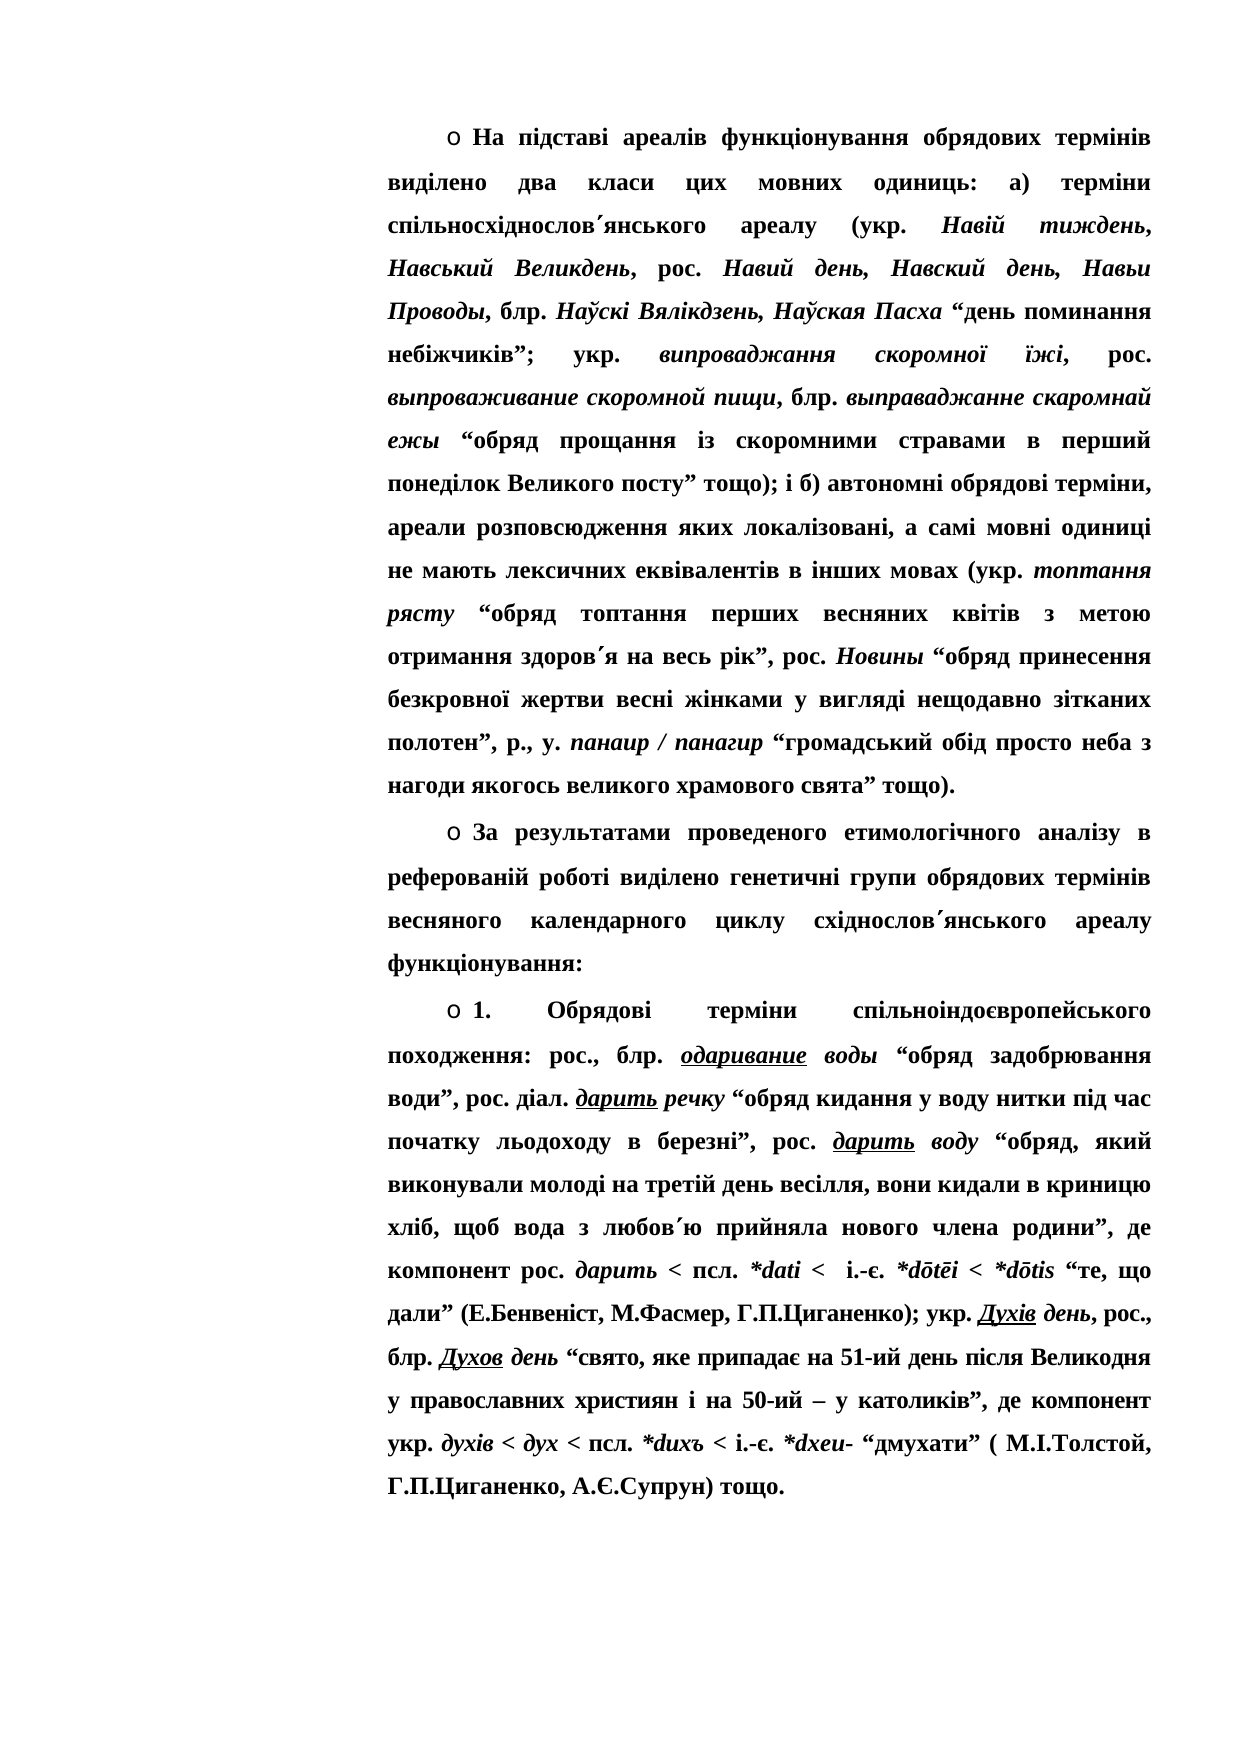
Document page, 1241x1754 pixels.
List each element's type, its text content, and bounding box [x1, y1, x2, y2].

text На підставі ареалів функціонування обрядових термінів виділено два класи цих мовних одиниць: а) терміни спільносхіднословянського ареалу (укр. Навій тиждень, Навський Великдень, рос. Навий день, Навский день, Навьи Проводы, блр. Наўскі Вялікдзень, Наўская Пасха “день поминання небіжчиків”; укр. випроваджання скоромної їжі, рос. выпроваживание скоромной пищи, блр. выправаджанне скаромнай ежы “обряд прощання із скоромними стравами в перший понеділок Великого посту” тощо); і б) автономні обрядові терміни, ареали розповсюдження яких локалізовані, а самі мовні одиниці не мають лексичних еквівалентів в інших мовах (укр. топтання рясту “обряд топтання перших весняних квітів з метою отримання здоровя на весь рік”, рос. Новины “обряд принесення безкровної жертви весні жінками у вигляді нещодавно зітканих полотен”, р., у. панаир / панагир “громадський обід просто неба з нагоди якогось великого храмового свята” тощо). [387, 118, 1152, 799]
text 1. Обрядові терміни спільноіндоєвропейського походження: рос., блр. одаривание воды “обряд задобрювання води”, рос. діал. дарить речку “обряд кидання у воду нитки під час початку льодоходу в березні”, рос. дарить воду “обряд, який виконували молоді на третій день весілля, вони кидали в криницю хліб, щоб вода з любовю прийняла нового члена родини”, де компонент рос. дарить < псл. *dati < і.-є. *dōtēi < *dōtis “те, що дали” (Е.Бенвеніст, М.Фасмер, Г.П.Циганенко); укр. Духів день, рос., блр. Духов день “свято, яке припадає на 51-ий день після Великодня у православних християн і на 50-ий – у католиків”, де компонент укр. духів < дух < псл. *duxъ < і.-є. *dxеи- “дмухати” ( М.І.Толстой, Г.П.Циганенко, А.Є.Супрун) тощо. [387, 991, 1152, 1500]
text За результатами проведеного етимологічного аналізу в реферованій роботі виділено генетичні групи обрядових термінів весняного календарного циклу східнословянського ареалу функціонування: [387, 813, 1152, 977]
